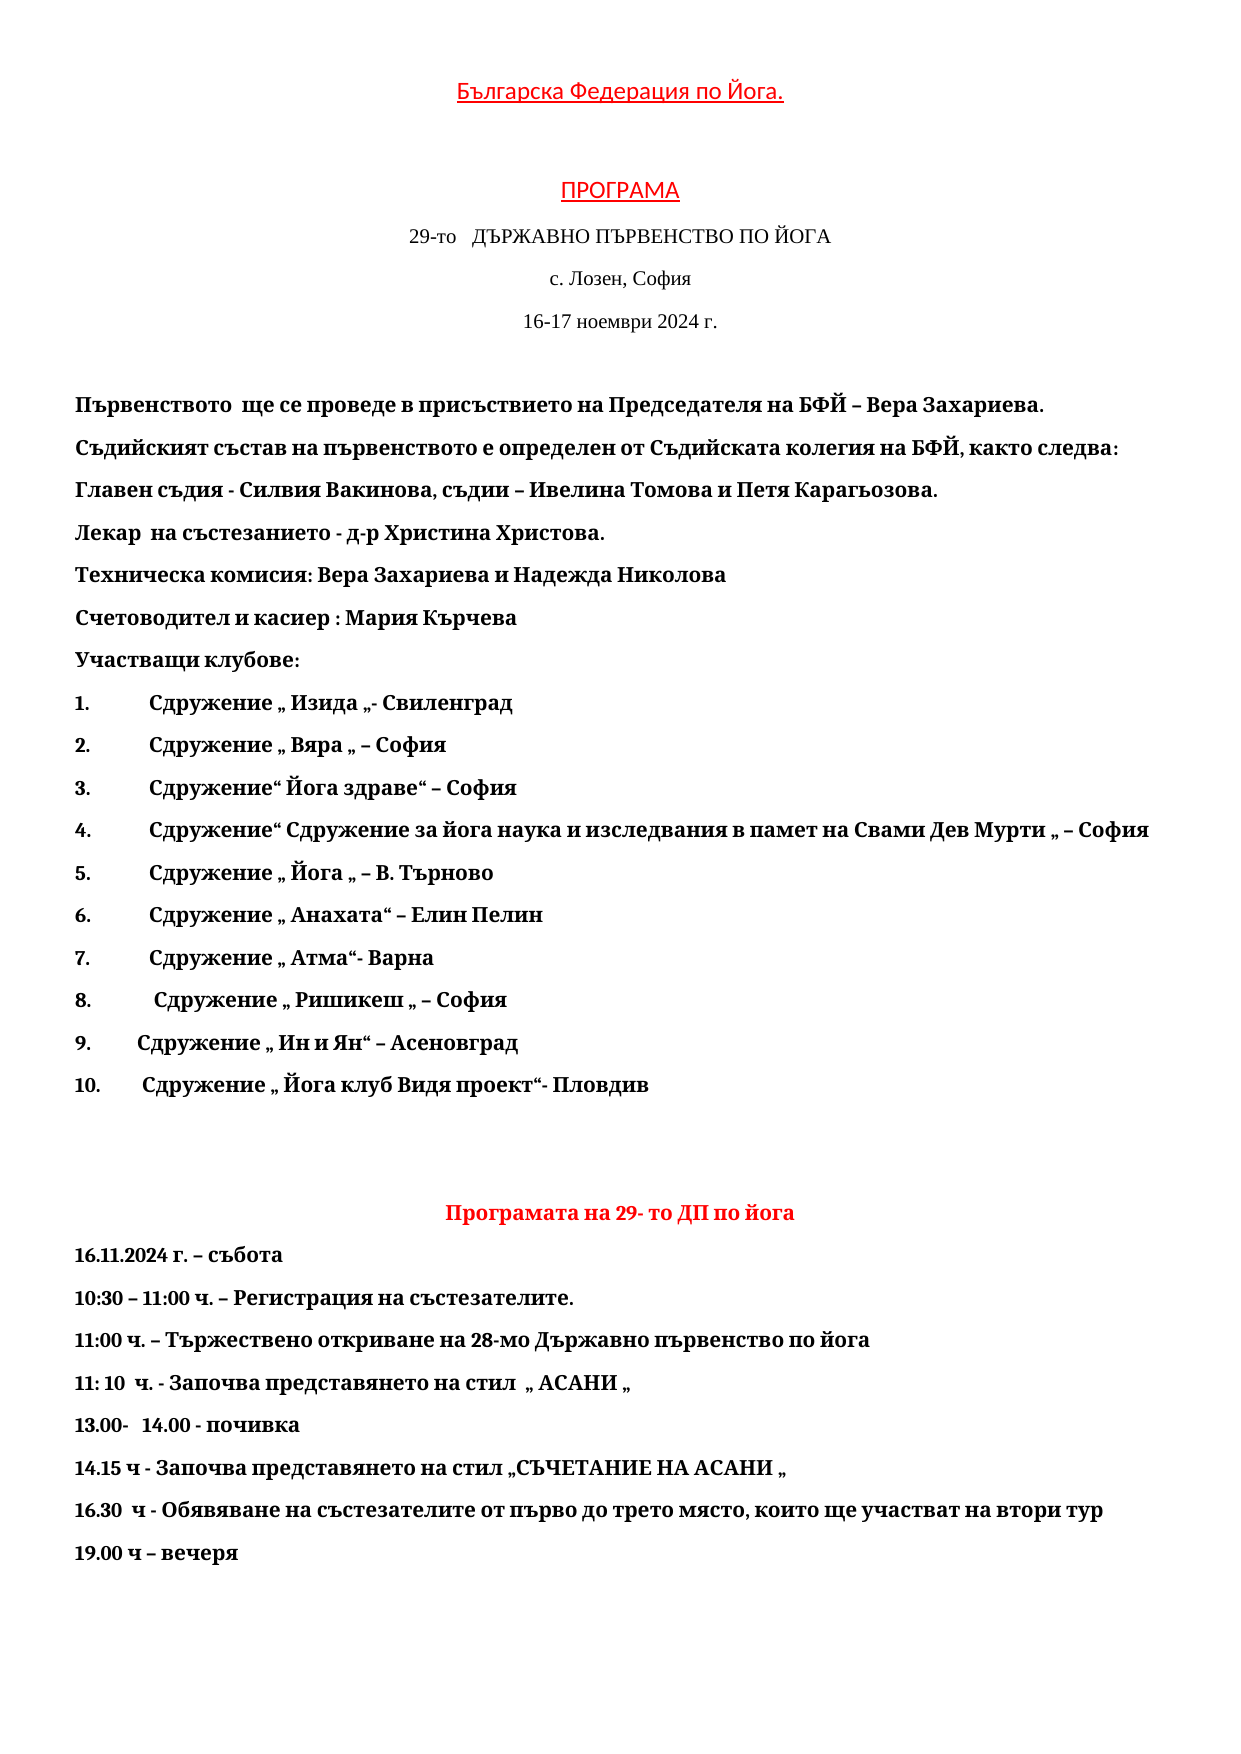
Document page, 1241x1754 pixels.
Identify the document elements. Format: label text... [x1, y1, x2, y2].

text 4. Сдружение“ Сдружение за йога наука и изследвания в памет на Свами Дев Мурти „ – София [75, 819, 1165, 843]
text Техническа комисия: Вера Захариева и Надежда Николова [75, 564, 1165, 588]
text 3. Сдружение“ Йога здраве“ – София [75, 777, 1165, 801]
text 11:00 ч. – Тържествено откриване на 28-мо Държавно първенство по йога [75, 1329, 1165, 1353]
text Съдийският състав на първенството е определен от Съдийската колегия на БФЙ, както следва: [75, 437, 1165, 461]
text с. Лозен, София [75, 266, 1165, 290]
text 7. Сдружение „ Атма“- Варна [75, 947, 1165, 971]
text Лекар на състезанието - д-р Христина Христова. [75, 522, 1165, 546]
text 19.00 ч – вечеря [75, 1542, 1165, 1566]
text 6. Сдружение „ Анахата“ – Елин Пелин [75, 904, 1165, 928]
text 29-то ДЪРЖАВНО ПЪРВЕНСТВО ПО ЙОГА [75, 224, 1165, 248]
text 5. Сдружение „ Йога „ – В. Търново [75, 862, 1165, 886]
text 10. Сдружение „ Йога клуб Видя проект“- Пловдив [75, 1074, 1165, 1098]
text 16-17 ноември 2024 г. [75, 309, 1165, 333]
text 16.11.2024 г. – събота [75, 1244, 1165, 1268]
text 9. Сдружение „ Ин и Ян“ – Асеновград [75, 1032, 1165, 1056]
text 8. Сдружение „ Ришикеш „ – София [75, 989, 1165, 1013]
text Участващи клубове: [75, 649, 1165, 673]
text 2. Сдружение „ Вяра „ – София [75, 734, 1165, 758]
text 14.15 ч - Започва представянето на стил „СЪЧЕТАНИЕ НА АСАНИ „ [75, 1457, 1165, 1481]
text Първенството ще се проведе в присъствието на Председателя на БФЙ – Вера Захариева. [75, 394, 1165, 418]
text ПРОГРАМА [75, 174, 1165, 205]
text 16.30 ч - Обявяване на състезателите от първо до трето място, които ще участват на втори тур [75, 1499, 1165, 1523]
text Счетоводител и касиер : Мария Кърчева [75, 607, 1165, 631]
text 13.00- 14.00 - почивка [75, 1414, 1165, 1438]
text Българска Федерация по Йога. [75, 75, 1165, 106]
text 10:30 – 11:00 ч. – Регистрация на състезателите. [75, 1287, 1165, 1311]
text Главен съдия - Силвия Вакинова, съдии – Ивелина Томова и Петя Карагьозова. [75, 479, 1165, 503]
text Програмата на 29- то ДП по йога [75, 1202, 1165, 1226]
text 11: 10 ч. - Започва представянето на стил „ АСАНИ „ [75, 1372, 1165, 1396]
text 1. Сдружение „ Изида „- Свиленград [75, 692, 1165, 716]
